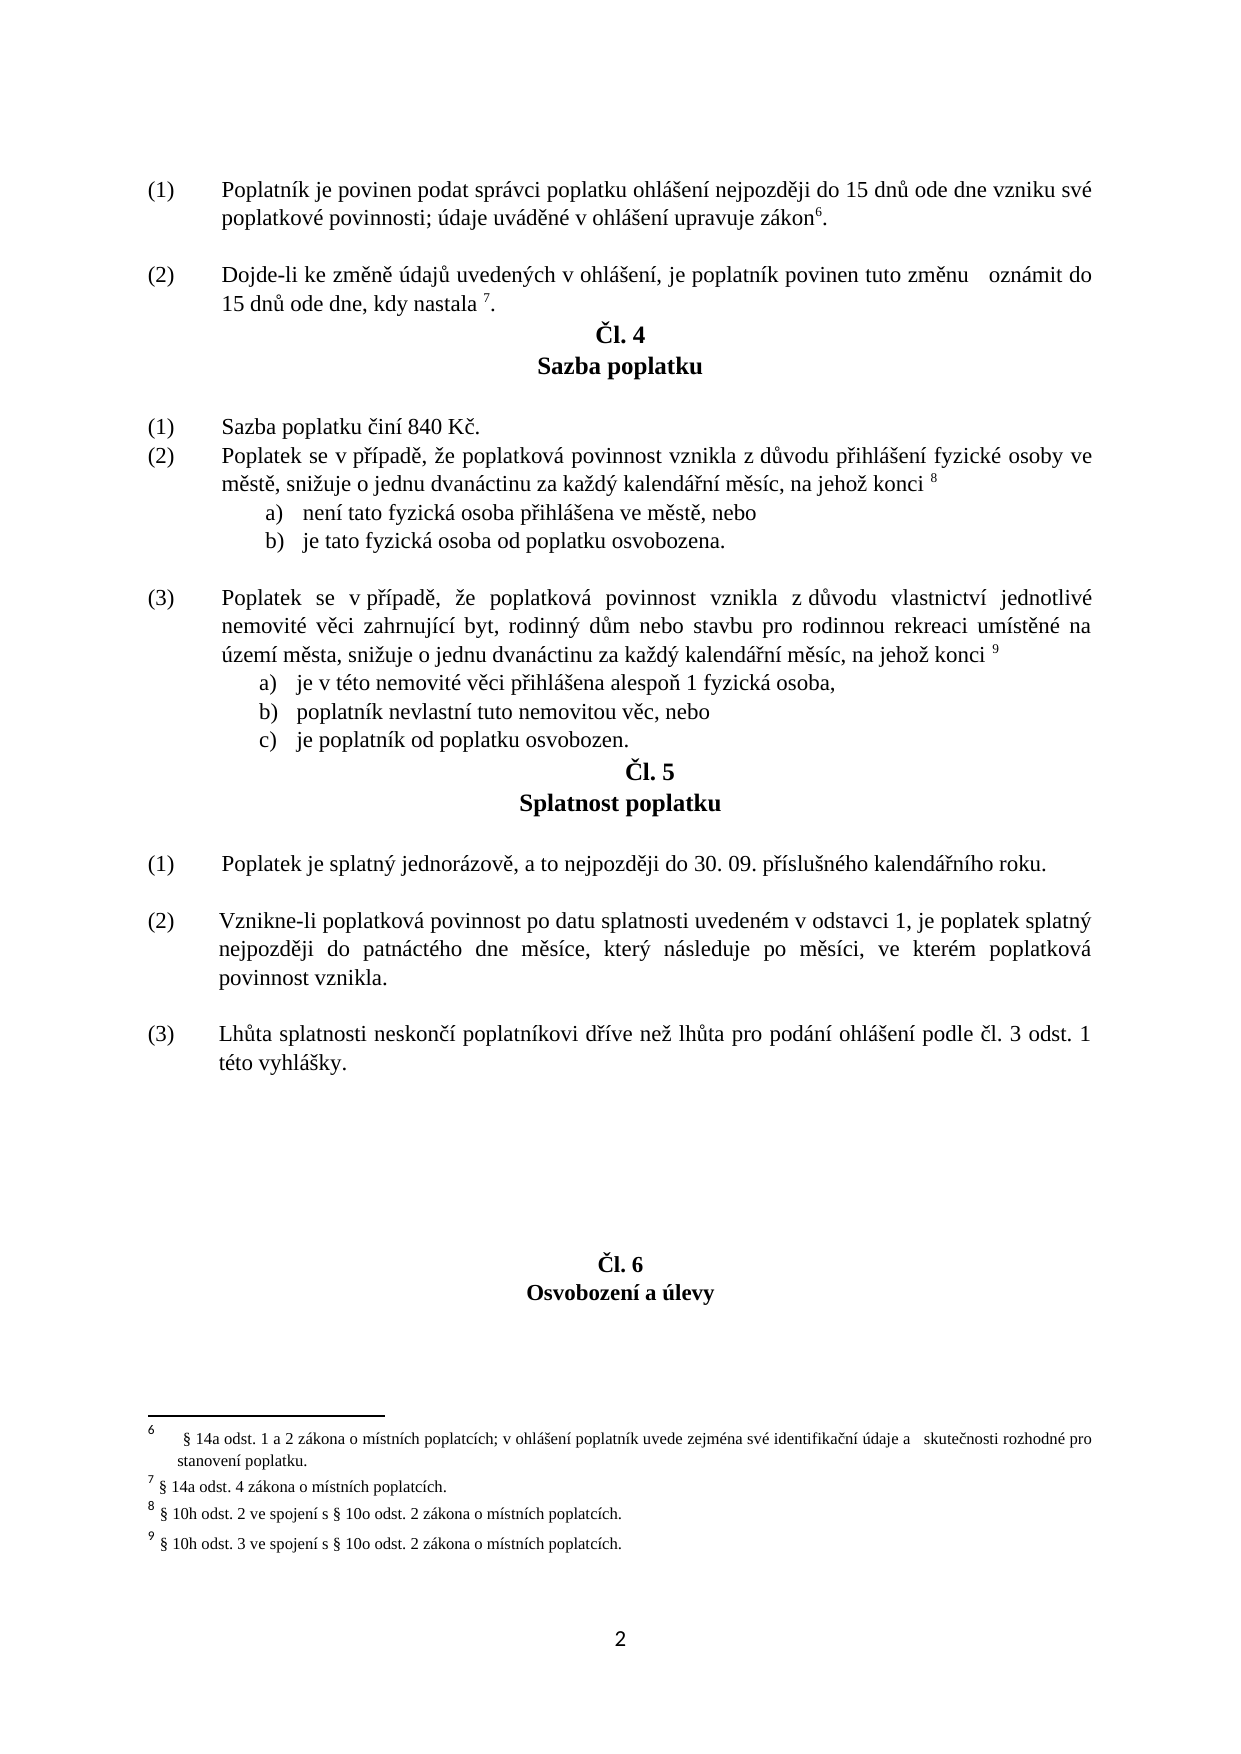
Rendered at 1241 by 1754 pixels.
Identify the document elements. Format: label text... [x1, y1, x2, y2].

text Čl. 5 [207, 757, 1093, 786]
text (3) Lhůta splatnosti neskončí poplatníkovi dříve než lhůta pro podání ohlášení podle čl. 3 odst. 1 této vyhlášky. [148, 1021, 1093, 1075]
text (1) Poplatník je povinen podat správci poplatku ohlášení nejpozději do 15 dnů ode dne vzniku své poplatkové povinnosti; údaje uváděné v ohlášení upravuje zákon. [148, 176, 1093, 231]
text (1) Sazba poplatku činí 840 Kč. [148, 413, 1093, 440]
text Čl. 4 [148, 320, 1093, 349]
text Osvobození a úlevy [148, 1279, 1093, 1305]
text (2) Vznikne-li poplatková povinnost po datu splatnosti uvedeném v odstavci 1, je poplatek splatný nejpozději do patnáctého dne měsíce, který následuje po měsíci, ve kterém poplatková povinnost vznikla. [148, 907, 1093, 990]
text Čl. 6 [148, 1251, 1093, 1277]
text (1) Poplatek je splatný jednorázově, a to nejpozději do 30. 09. příslušného kalendářního roku. [148, 850, 1093, 876]
list není tato fyzická osoba přihlášena ve městě, nebo [265, 499, 1093, 525]
text Splatnost poplatku [148, 788, 1093, 817]
list je v této nemovité věci přihlášena alespoň 1 fyzická osoba, [259, 669, 1093, 696]
list je tato fyzická osoba od poplatku osvobozena. [265, 527, 1093, 553]
text (2) Dojde-li ke změně údajů uvedených v ohlášení, je poplatník povinen tuto změnu oznámit do 15 dnů ode dne, kdy nastala . [148, 261, 1093, 316]
text Sazba poplatku [148, 351, 1093, 380]
text (2) Poplatek se v případě, že poplatková povinnost vznikla z důvodu přihlášení fyzické osoby ve městě, snižuje o jednu dvanáctinu za každý kalendářní měsíc, na jehož konci [148, 442, 1093, 497]
list je poplatník od poplatku osvobozen. [259, 726, 1093, 753]
list poplatník nevlastní tuto nemovitou věc, nebo [259, 698, 1093, 724]
text (3) Poplatek se v případě, že poplatková povinnost vznikla z důvodu vlastnictví jednotlivé nemovité věci zahrnující byt, rodinný dům nebo stavbu pro rodinnou rekreaci umístěné na území města, snižuje o jednu dvanáctinu za každý kalendářní měsíc, na jehož konci [148, 584, 1093, 667]
